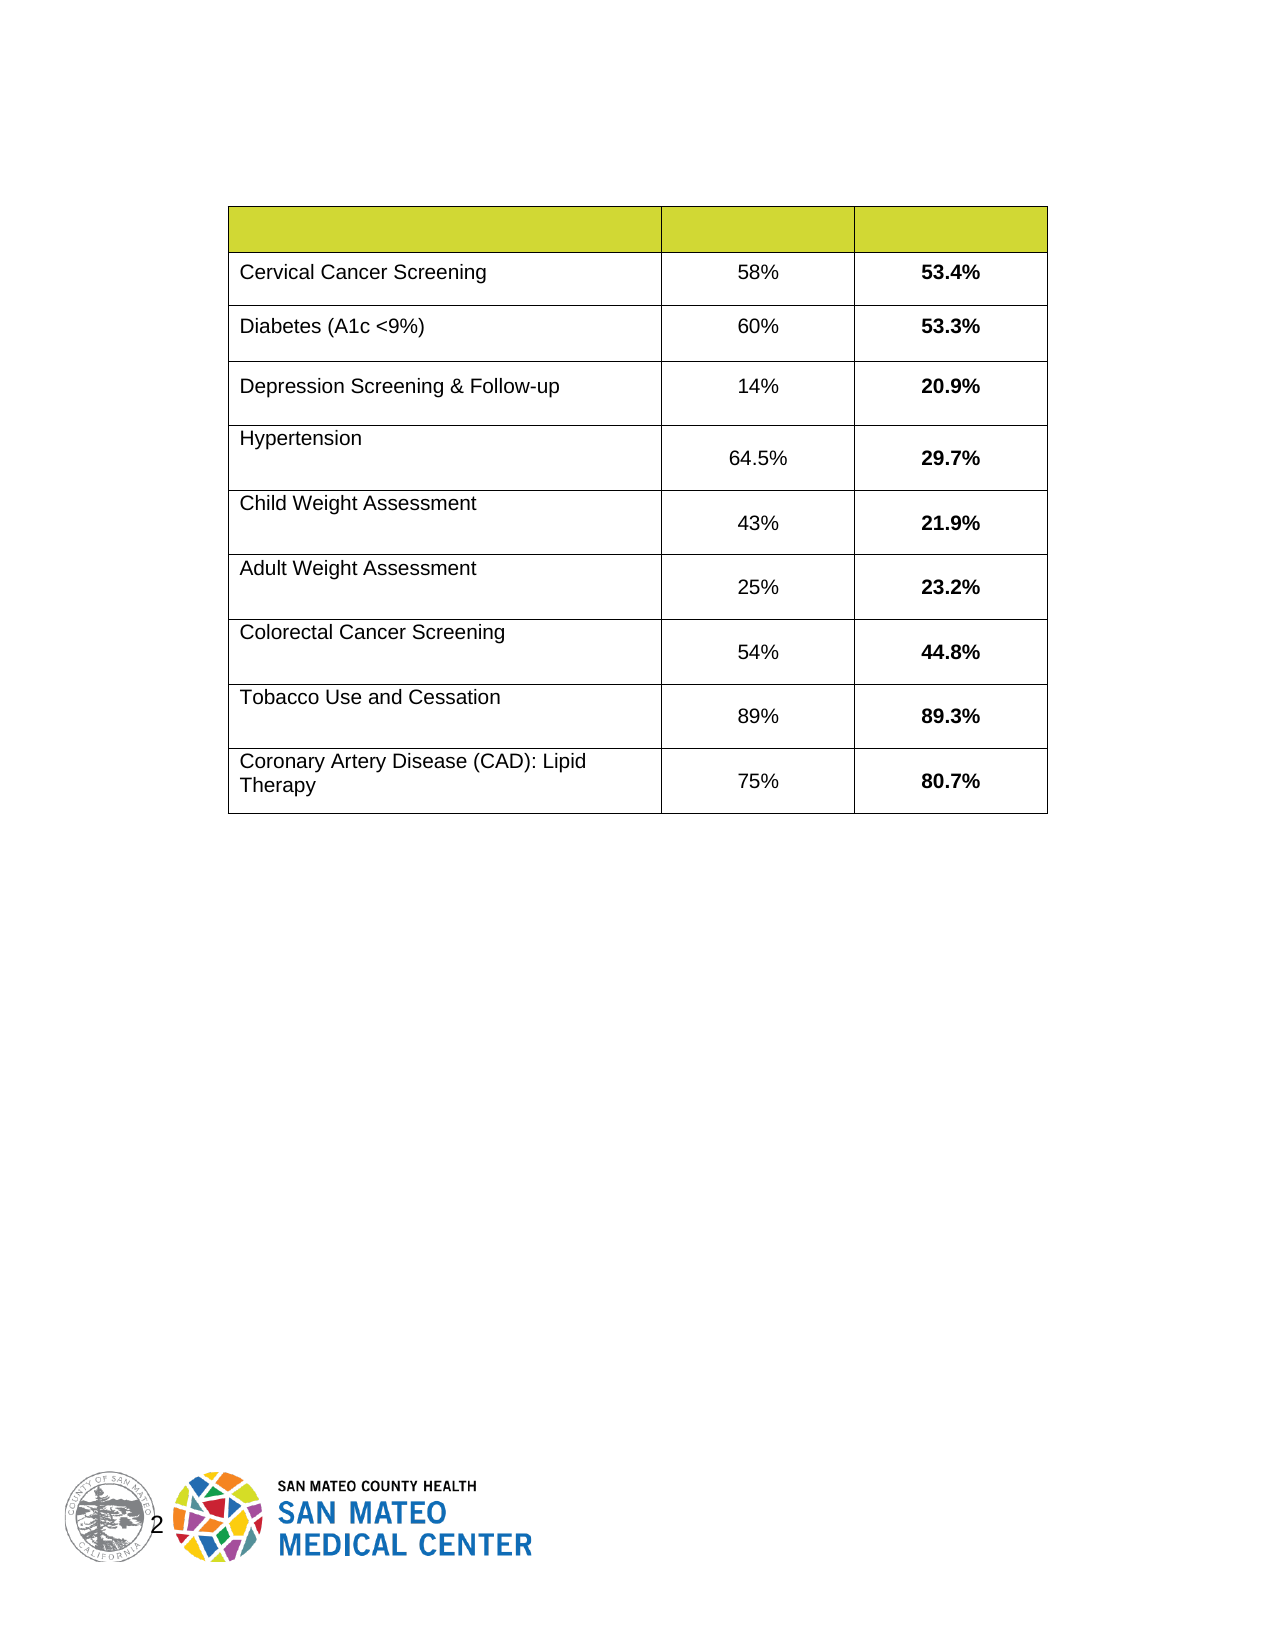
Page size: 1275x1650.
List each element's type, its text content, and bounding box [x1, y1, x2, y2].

table_cell 29.7% [855, 426, 1047, 490]
table_cell 64.5% [662, 426, 854, 490]
table_cell 60% [662, 306, 854, 361]
table_header FY19 Q2 [662, 207, 854, 252]
table_cell 89.3% [855, 685, 1047, 748]
table_cell 25% [662, 555, 854, 619]
table_cell 53.4% [855, 253, 1047, 305]
table_cell Depression Screening & Follow-up [229, 362, 661, 425]
table_cell Cervical Cancer Screening [229, 253, 661, 305]
table_cell 75% [662, 749, 854, 813]
table_cell 20.9% [855, 362, 1047, 425]
table_cell Hypertension [229, 426, 661, 490]
table_cell 21.9% [855, 491, 1047, 554]
table_cell 89% [662, 685, 854, 748]
table_cell Colorectal Cancer Screening [229, 620, 661, 683]
table_cell 14% [662, 362, 854, 425]
table_cell Coronary Artery Disease (CAD): Lipid Therapy [229, 749, 661, 813]
table_cell 54% [662, 620, 854, 683]
table_cell 53.3% [855, 306, 1047, 361]
table_cell Child Weight Assessment [229, 491, 661, 554]
table_cell 23.2% [855, 555, 1047, 619]
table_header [229, 207, 661, 252]
table_cell Tobacco Use and Cessation [229, 685, 661, 748]
table_header FY20 Q2 [855, 207, 1047, 252]
table_cell 80.7% [855, 749, 1047, 813]
table_cell 43% [662, 491, 854, 554]
table_cell 44.8% [855, 620, 1047, 683]
table_cell 58% [662, 253, 854, 305]
table_cell Adult Weight Assessment [229, 555, 661, 619]
table_cell Diabetes (A1c <9%) [229, 306, 661, 361]
